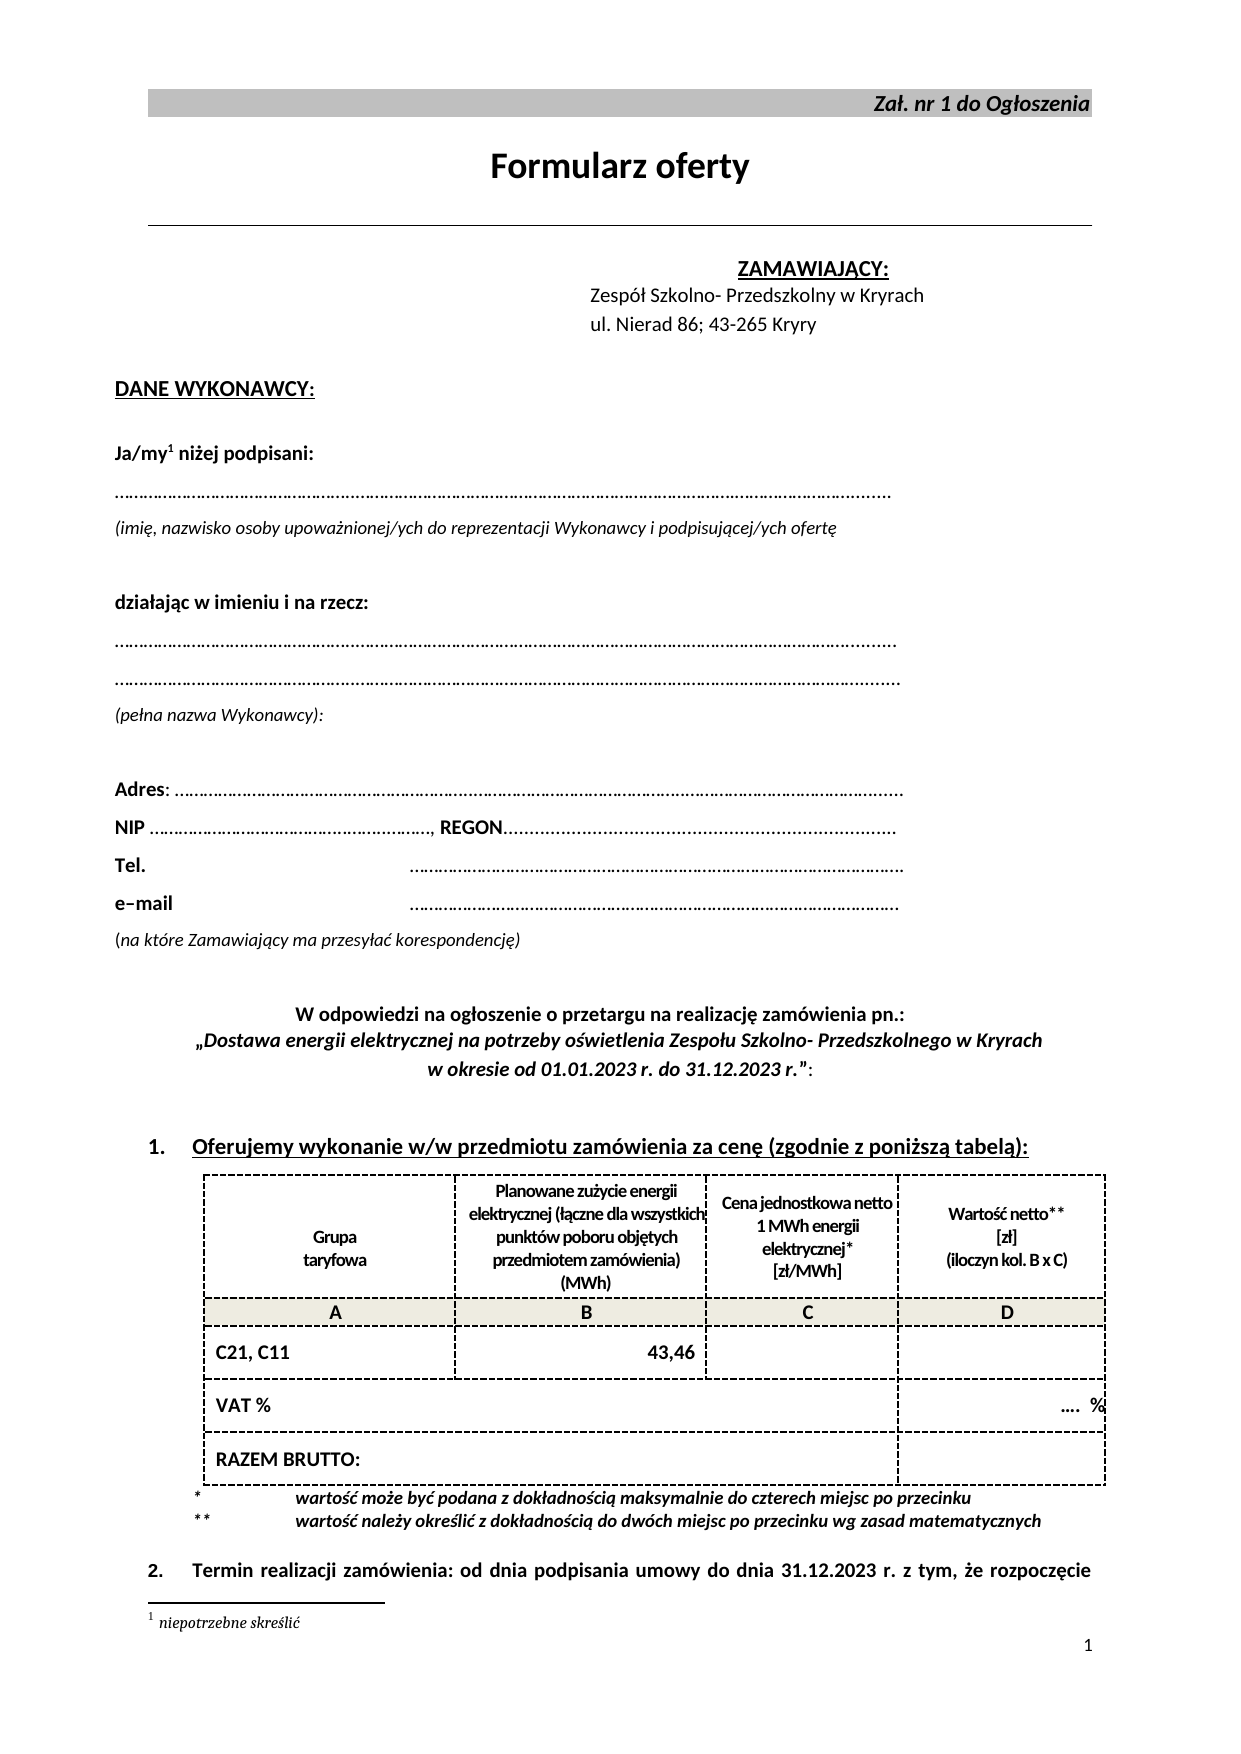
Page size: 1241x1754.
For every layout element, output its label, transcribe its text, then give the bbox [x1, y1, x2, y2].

table_header Grupa taryfowa [204, 1174, 455, 1297]
table_cell [898, 1325, 1105, 1378]
text W odpowiedzi na ogłoszenie o przetargu na realizację zamówienia pn.: [221, 1002, 1092, 1027]
text w okresie od 01.01.2023 r. do 31.12.2023 r.”: [148, 1056, 1092, 1082]
table_cell C [706, 1297, 898, 1325]
text Zał. nr 1 do Ogłoszenia [148, 89, 1092, 117]
table_cell VAT % [204, 1378, 898, 1431]
table_cell [898, 1431, 1105, 1484]
table_header Planowane zużycie energii elektrycznej (łączne dla wszystkich punktów poboru objętych przedmiotem zamówienia) (MWh) [455, 1174, 706, 1297]
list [148, 1557, 1092, 1583]
text Formularz oferty [148, 142, 1092, 187]
table_cell A [204, 1297, 455, 1325]
table_cell 43,46 [455, 1325, 706, 1378]
text ul. Nierad 86; 43-265 Kryry [590, 311, 1092, 337]
text ZAMAWIAJĄCY: [738, 254, 1092, 282]
text ** wartość należy określić z dokładnością do dwóch miejsc po przecinku wg zasad matematycznych [192, 1509, 1092, 1532]
table_cell B [455, 1297, 706, 1325]
table_cell D [898, 1297, 1105, 1325]
table_cell [706, 1325, 898, 1378]
text * wartość może być podana z dokładnością maksymalnie do czterech miejsc po przecinku [148, 1486, 1092, 1509]
table_header DANE WYKONAWCY: Ja/my niżej podpisani: …………………………………………..…………………………………………………………………….……………………........ (imię, nazwisko osoby upoważnionej/ych do reprezentacji Wykonawcy i podpisującej/ych ofertę działając w imieniu i na rzecz: …………………………………………..………………………………………………………………………………………….......... …………………………………………..……………………………………………………………………………………………........ (pełna nazwa Wykonawcy): Adres: ……………………………………………………..……………………………………..…………………………………...... NIP …………………………………..……..………, REGON........................................................................... Tel. …………………………………………………………………………………………. e–mail ………………………………………………………………………………………… (na które Zamawiający ma przesyłać korespondencję) [103, 361, 1137, 977]
table_header Cena jednostkowa netto 1 MWh energii elektrycznej* [zł/MWh] [706, 1174, 898, 1297]
table_cell RAZEM BRUTTO: [204, 1431, 898, 1484]
table_header Wartość netto** [zł] (iloczyn kol. B x C) [898, 1174, 1105, 1297]
text „Dostawa energii elektrycznej na potrzeby oświetlenia Zespołu Szkolno- Przedszkolnego w Kryrach [148, 1027, 1092, 1052]
list Oferujemy wykonanie w/w przedmiotu zamówienia za cenę (zgodnie z poniższą tabelą): [148, 1132, 1092, 1160]
table_cell C21, C11 [204, 1325, 455, 1378]
text Zespół Szkolno- Przedszkolny w Kryrach [590, 282, 1092, 308]
table_cell …. % [898, 1378, 1105, 1431]
